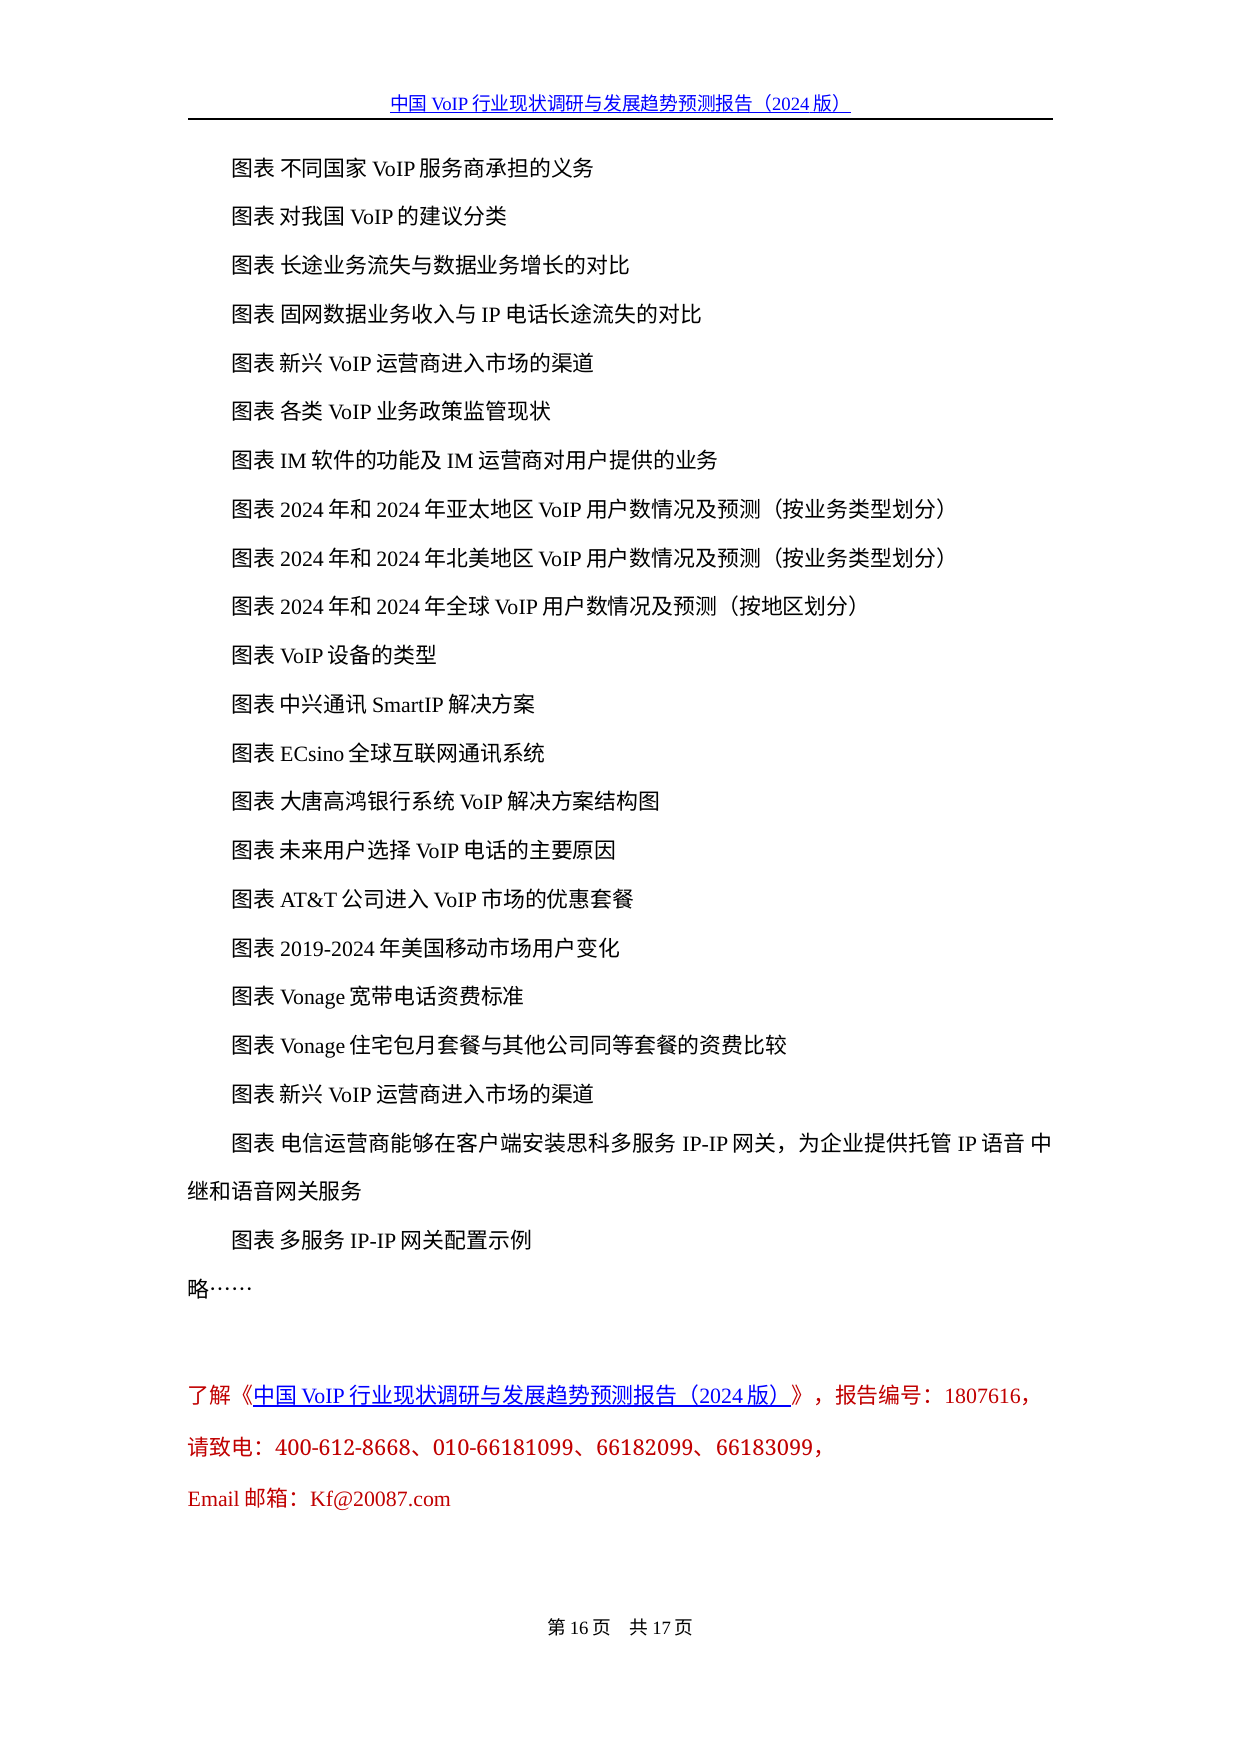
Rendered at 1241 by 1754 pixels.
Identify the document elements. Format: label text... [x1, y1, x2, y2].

text 请致电：400-612-8668、010-66181099、66182099、66183099， [187, 1429, 1053, 1462]
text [187, 150, 1053, 1304]
text 了解《中国VoIP行业现状调研与发展趋势预测报告（2024版）》，报告编号：1807616， [187, 1378, 1053, 1410]
text Email邮箱：Kf@20087.com [187, 1481, 1053, 1513]
